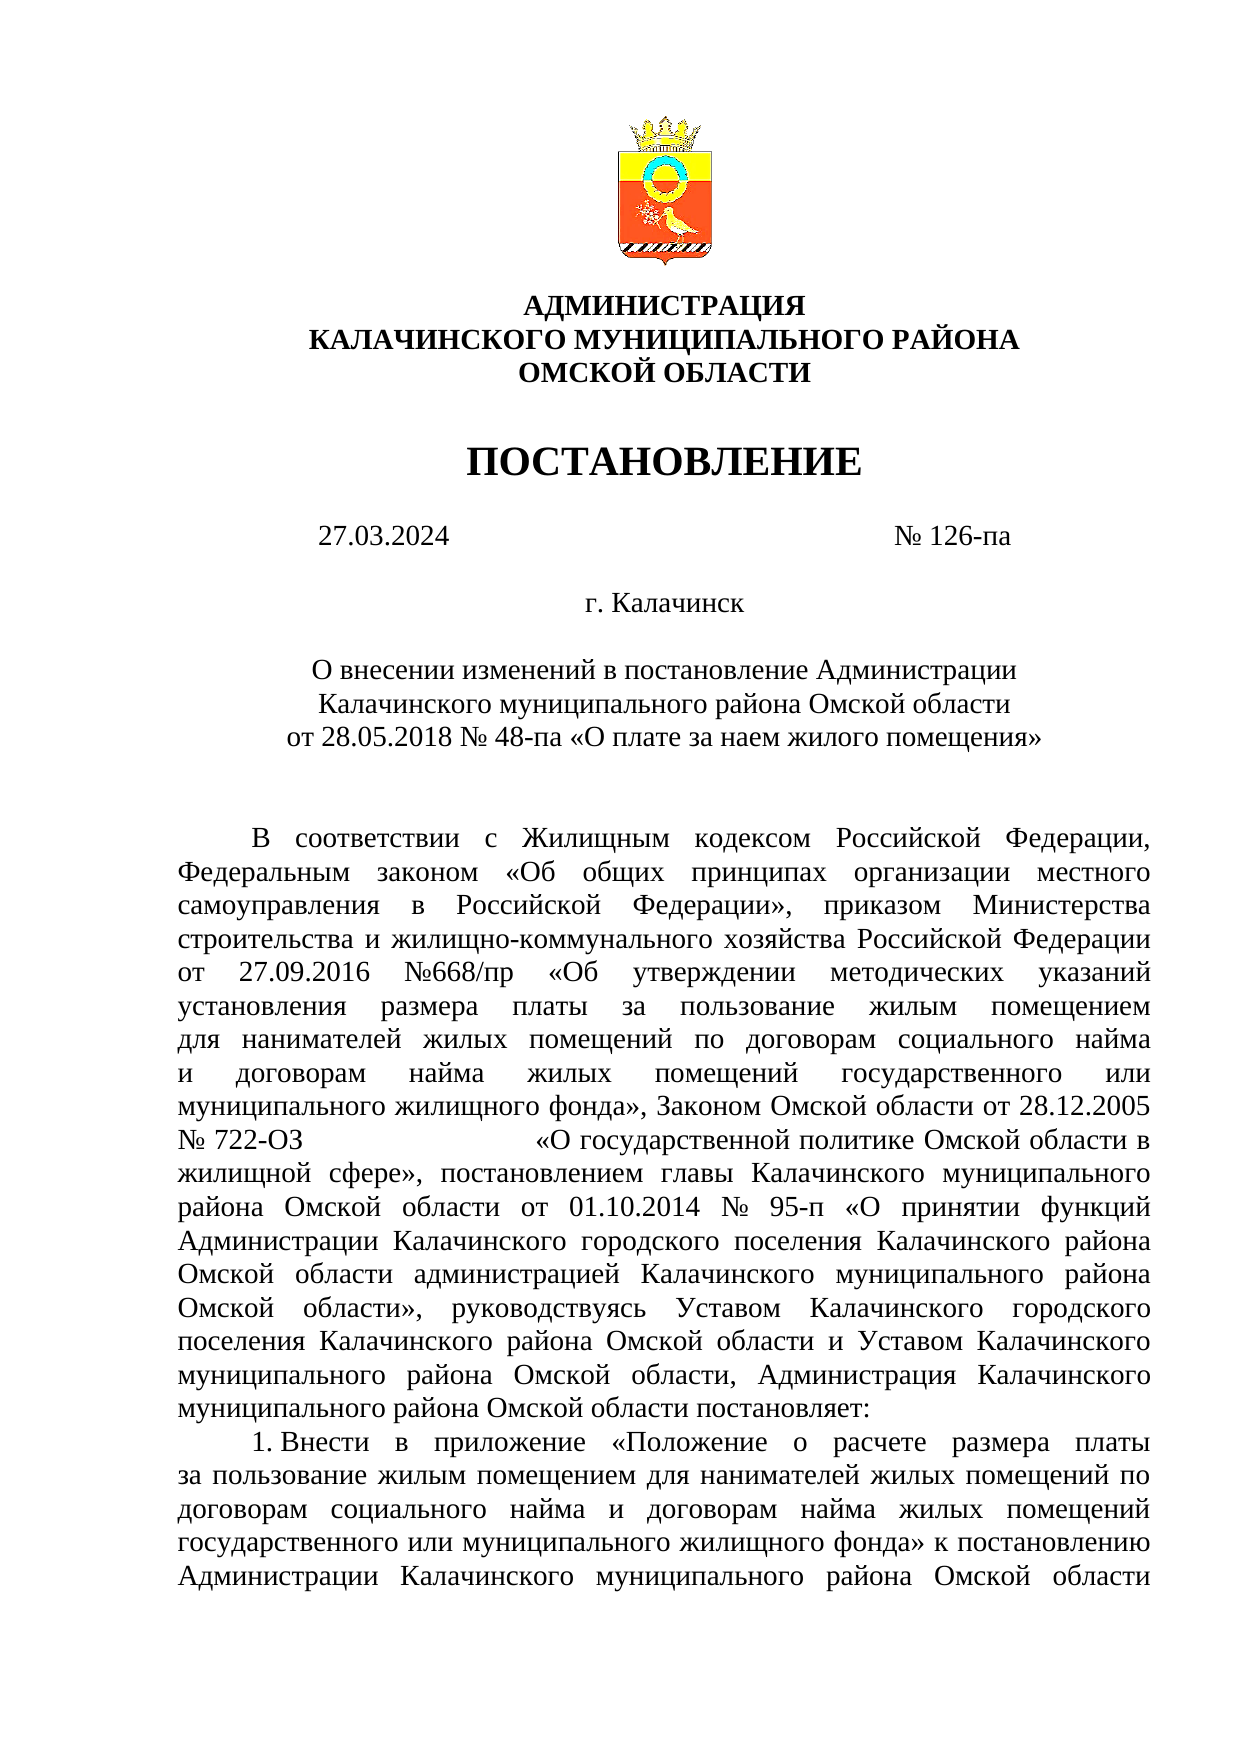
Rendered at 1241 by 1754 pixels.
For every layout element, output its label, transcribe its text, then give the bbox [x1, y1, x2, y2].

text Калачинского муниципального района Омской области [177, 686, 1152, 719]
text 27.03.2024 № 126-па [177, 518, 1152, 552]
text ПОСТАНОВЛЕНИЕ [177, 437, 1152, 485]
text от 28.05.2018 № 48-па «О плате за наем жилого помещения» [177, 719, 1152, 753]
text О внесении изменений в постановление Администрации [177, 652, 1152, 686]
picture [618, 116, 712, 266]
text КАЛАЧИНСКОГО МУНИЦИПАЛЬНОГО РАЙОНА [177, 322, 1152, 355]
text г. Калачинск [177, 585, 1152, 619]
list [177, 1424, 1152, 1592]
text В соответствии с Жилищным кодексом Российской Федерации, Федеральным законом «Об общих принципах организации местного самоуправления в Российской Федерации», приказом Министерства строительства и жилищно-коммунального хозяйства Российской Федерации от 27.09.2016 №668/пр «Об утверждении методических указаний установления размера платы за пользование жилым помещением для нанимателей жилых помещений по договорам социального найма и договорам найма жилых помещений государственного или муниципального жилищного фонда», Законом Омской области от 28.12.2005 № 722-ОЗ «О государственной политике Омской области в жилищной сфере», постановлением главы Калачинского муниципального района Омской области от 01.10.2014 № 95-п «О принятии функций Администрации Калачинского городского поселения Калачинского района Омской области администрацией Калачинского муниципального района Омской области», руководствуясь Уставом Калачинского городского поселения Калачинского района Омской области и Уставом Калачинского муниципального района Омской области, Администрация Калачинского муниципального района Омской области постановляет: [177, 820, 1152, 1424]
text ОМСКОЙ ОБЛАСТИ [177, 355, 1152, 389]
text АДМИНИСТРАЦИЯ [177, 288, 1152, 322]
